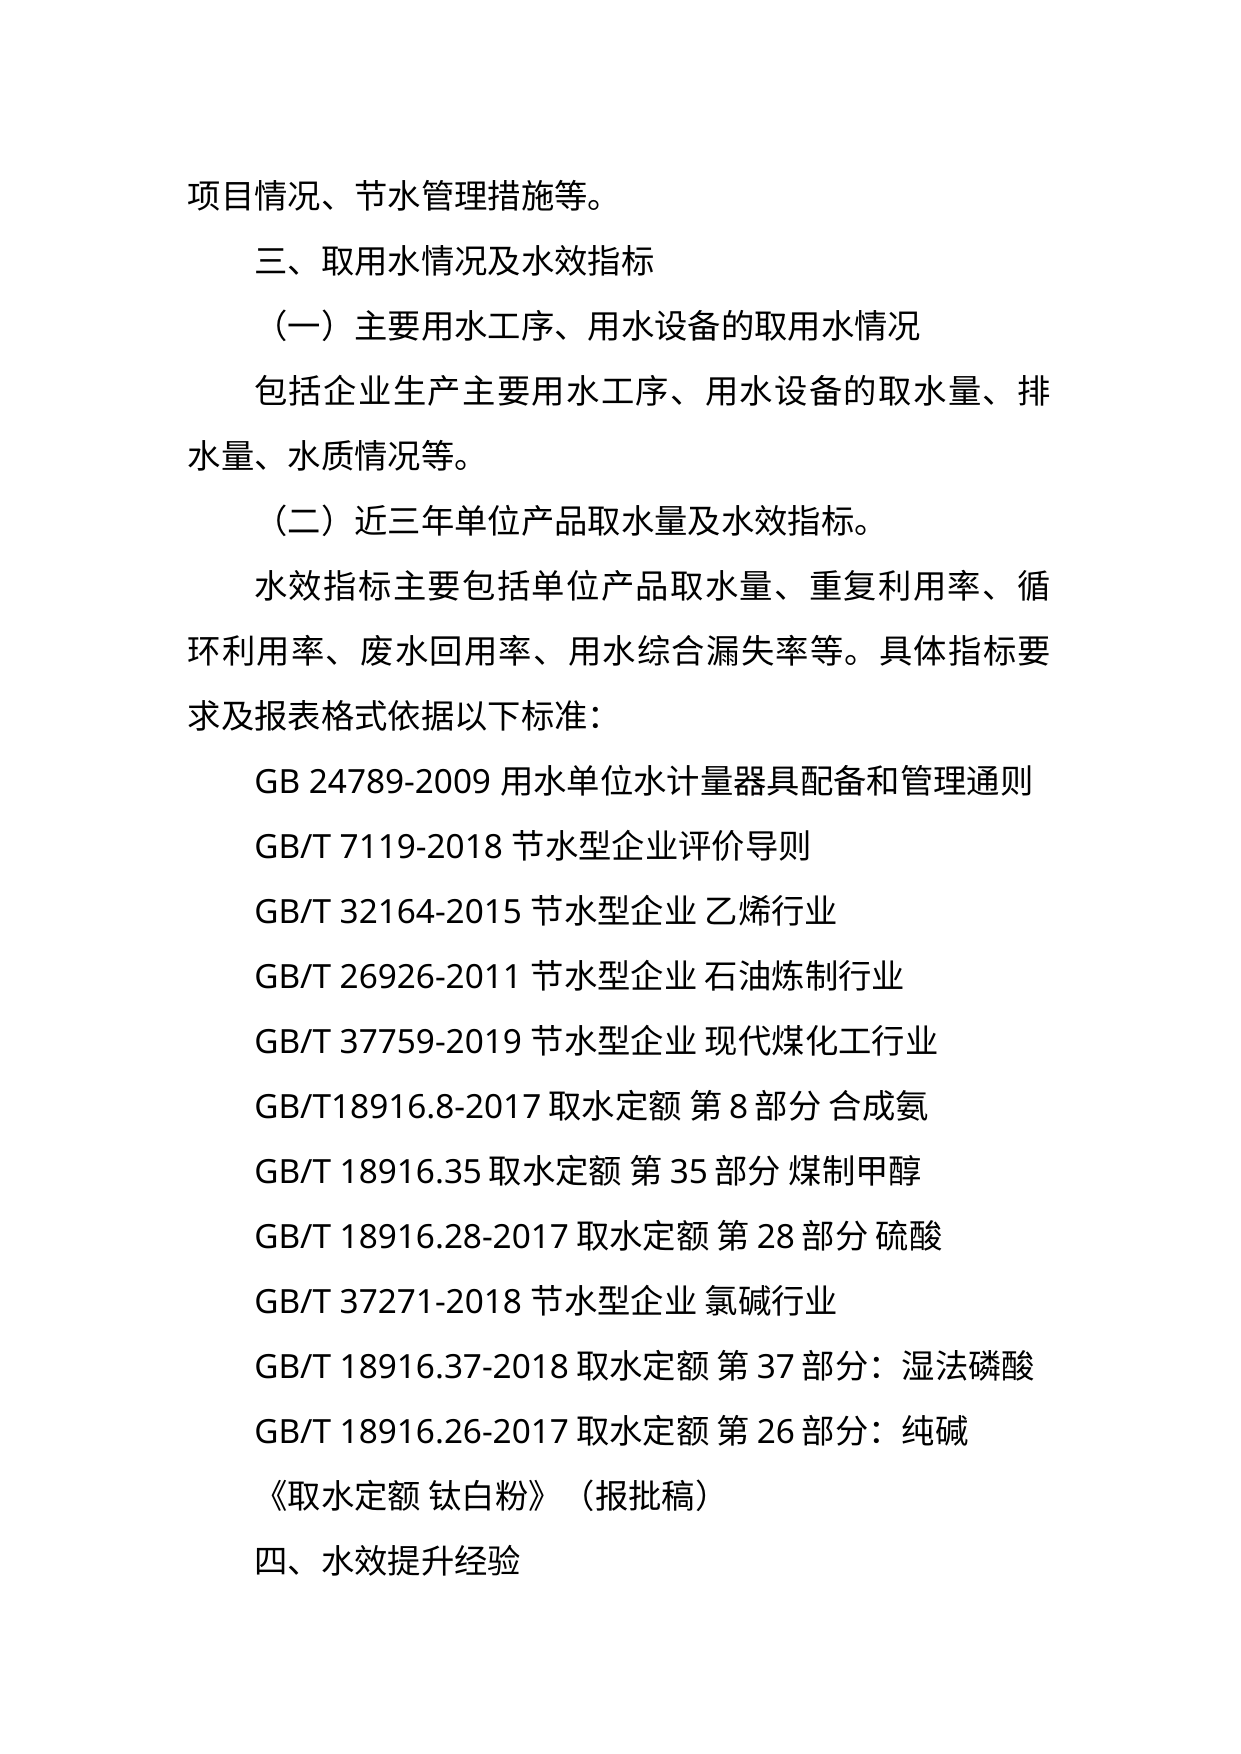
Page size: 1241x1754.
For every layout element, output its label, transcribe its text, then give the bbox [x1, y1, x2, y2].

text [187, 162, 1053, 227]
text 水效指标主要包括单位产品取水量、重复利用率、循环利用率、废水回用率、用水综合漏失率等。具体指标要求及报表格式依据以下标准： [187, 552, 1053, 747]
text GB/T 7119-2018 节水型企业评价导则 [187, 812, 1053, 877]
text GB 24789-2009 用水单位水计量器具配备和管理通则 [187, 747, 1053, 812]
text GB/T 18916.26-2017取水定额 第26部分：纯碱 [187, 1397, 1053, 1462]
text GB/T 18916.35取水定额 第35部分 煤制甲醇 [187, 1137, 1053, 1202]
text GB/T 37759-2019 节水型企业 现代煤化工行业 [187, 1007, 1053, 1072]
text 三、取用水情况及水效指标 [187, 227, 1053, 292]
text GB/T 18916.28-2017取水定额 第28部分 硫酸 [187, 1202, 1053, 1267]
text 包括企业生产主要用水工序、用水设备的取水量、排水量、水质情况等。 [187, 357, 1053, 487]
text 四、水效提升经验 [187, 1527, 1053, 1592]
text 《取水定额 钛白粉》（报批稿） [187, 1462, 1053, 1527]
text GB/T 37271-2018 节水型企业 氯碱行业 [187, 1267, 1053, 1332]
text GB/T 18916.37-2018取水定额 第37部分：湿法磷酸 [187, 1332, 1053, 1397]
text GB/T18916.8-2017取水定额 第8部分 合成氨 [187, 1072, 1053, 1137]
text （二）近三年单位产品取水量及水效指标。 [187, 487, 1053, 552]
text GB/T 32164-2015 节水型企业 乙烯行业 [187, 877, 1053, 942]
text （一）主要用水工序、用水设备的取用水情况 [187, 292, 1053, 357]
text GB/T 26926-2011 节水型企业 石油炼制行业 [187, 942, 1053, 1007]
